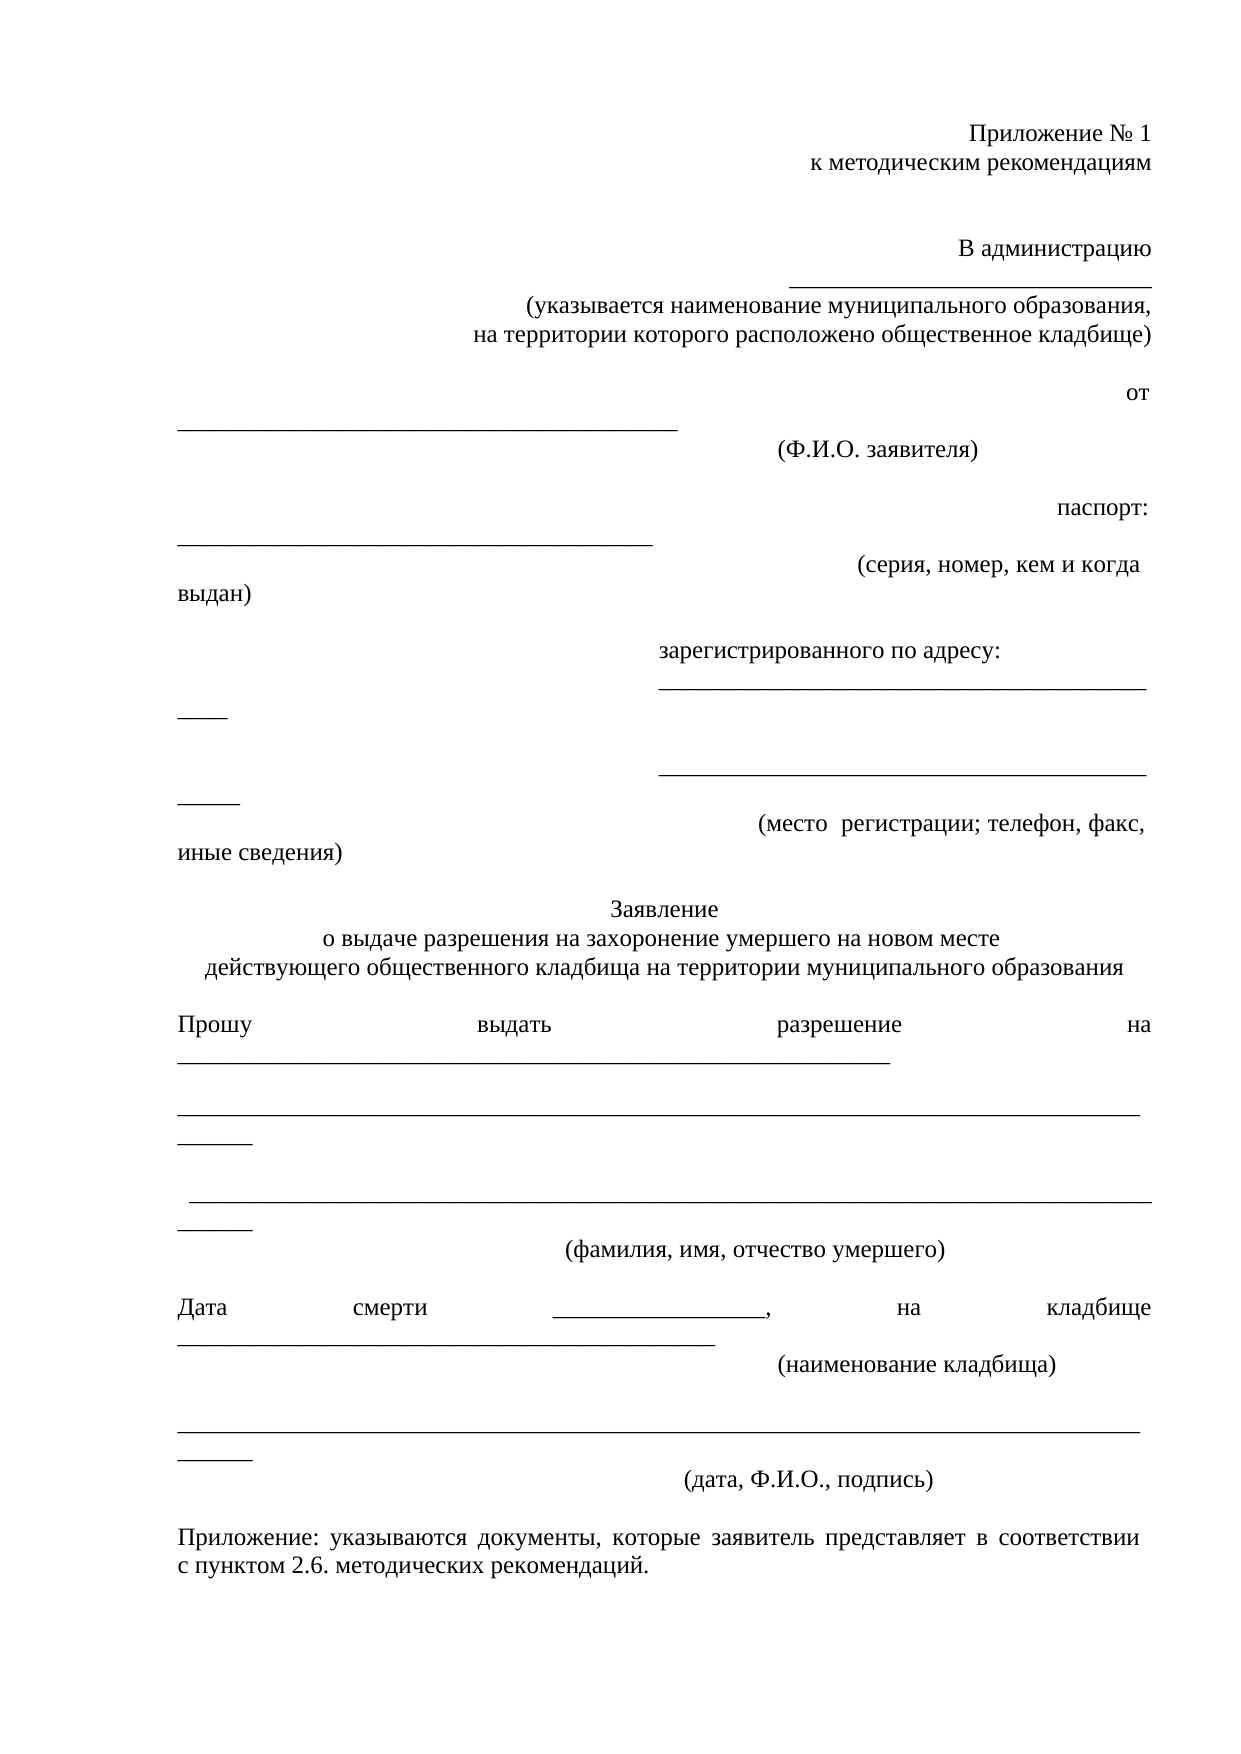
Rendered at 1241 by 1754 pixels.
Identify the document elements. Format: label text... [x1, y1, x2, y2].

text Приложение № 1 [177, 118, 1152, 147]
text (Ф.И.О. заявителя) [177, 434, 1152, 463]
text ___________________________________________________________________________________ [177, 1177, 1152, 1234]
text ___________________________________________ [177, 664, 1152, 722]
text ___________________________________________________________________________________ [177, 1091, 1152, 1148]
text к методическим рекомендациям [177, 147, 1152, 176]
text (серия, номер, кем и когда выдан) [177, 549, 1152, 607]
text о выдаче разрешения на захоронение умершего на новом месте действующего общественного кладбища на территории муниципального образования [177, 923, 1152, 981]
text на территории которого расположено общественное кладбище) [251, 319, 1152, 348]
text Дата смерти _________________, на кладбище ___________________________________________ [177, 1292, 1152, 1349]
text (фамилия, имя, отчество умершего) [177, 1234, 1152, 1263]
text зарегистрированного по адресу: [177, 636, 1152, 664]
text (наименование кладбища) [177, 1349, 1152, 1378]
text паспорт: ______________________________________ [177, 492, 1152, 549]
text ____________________________________________ [177, 751, 1152, 808]
text (указывается наименование муниципального образования, [251, 291, 1152, 319]
text Заявление [177, 894, 1152, 923]
text от ________________________________________ [177, 377, 1152, 434]
text В администрацию _____________________________ [251, 233, 1152, 291]
text (дата, Ф.И.О., подпись) [177, 1464, 1152, 1493]
text Прошу выдать разрешение на _________________________________________________________ [177, 1009, 1152, 1067]
text (место регистрации; телефон, факс, иные сведения) [177, 808, 1152, 866]
text ___________________________________________________________________________________ [177, 1407, 1152, 1464]
text Приложение: указываются документы, которые заявитель представляет в соответствии с пунктом 2.6. методических рекомендаций. [177, 1522, 1152, 1579]
